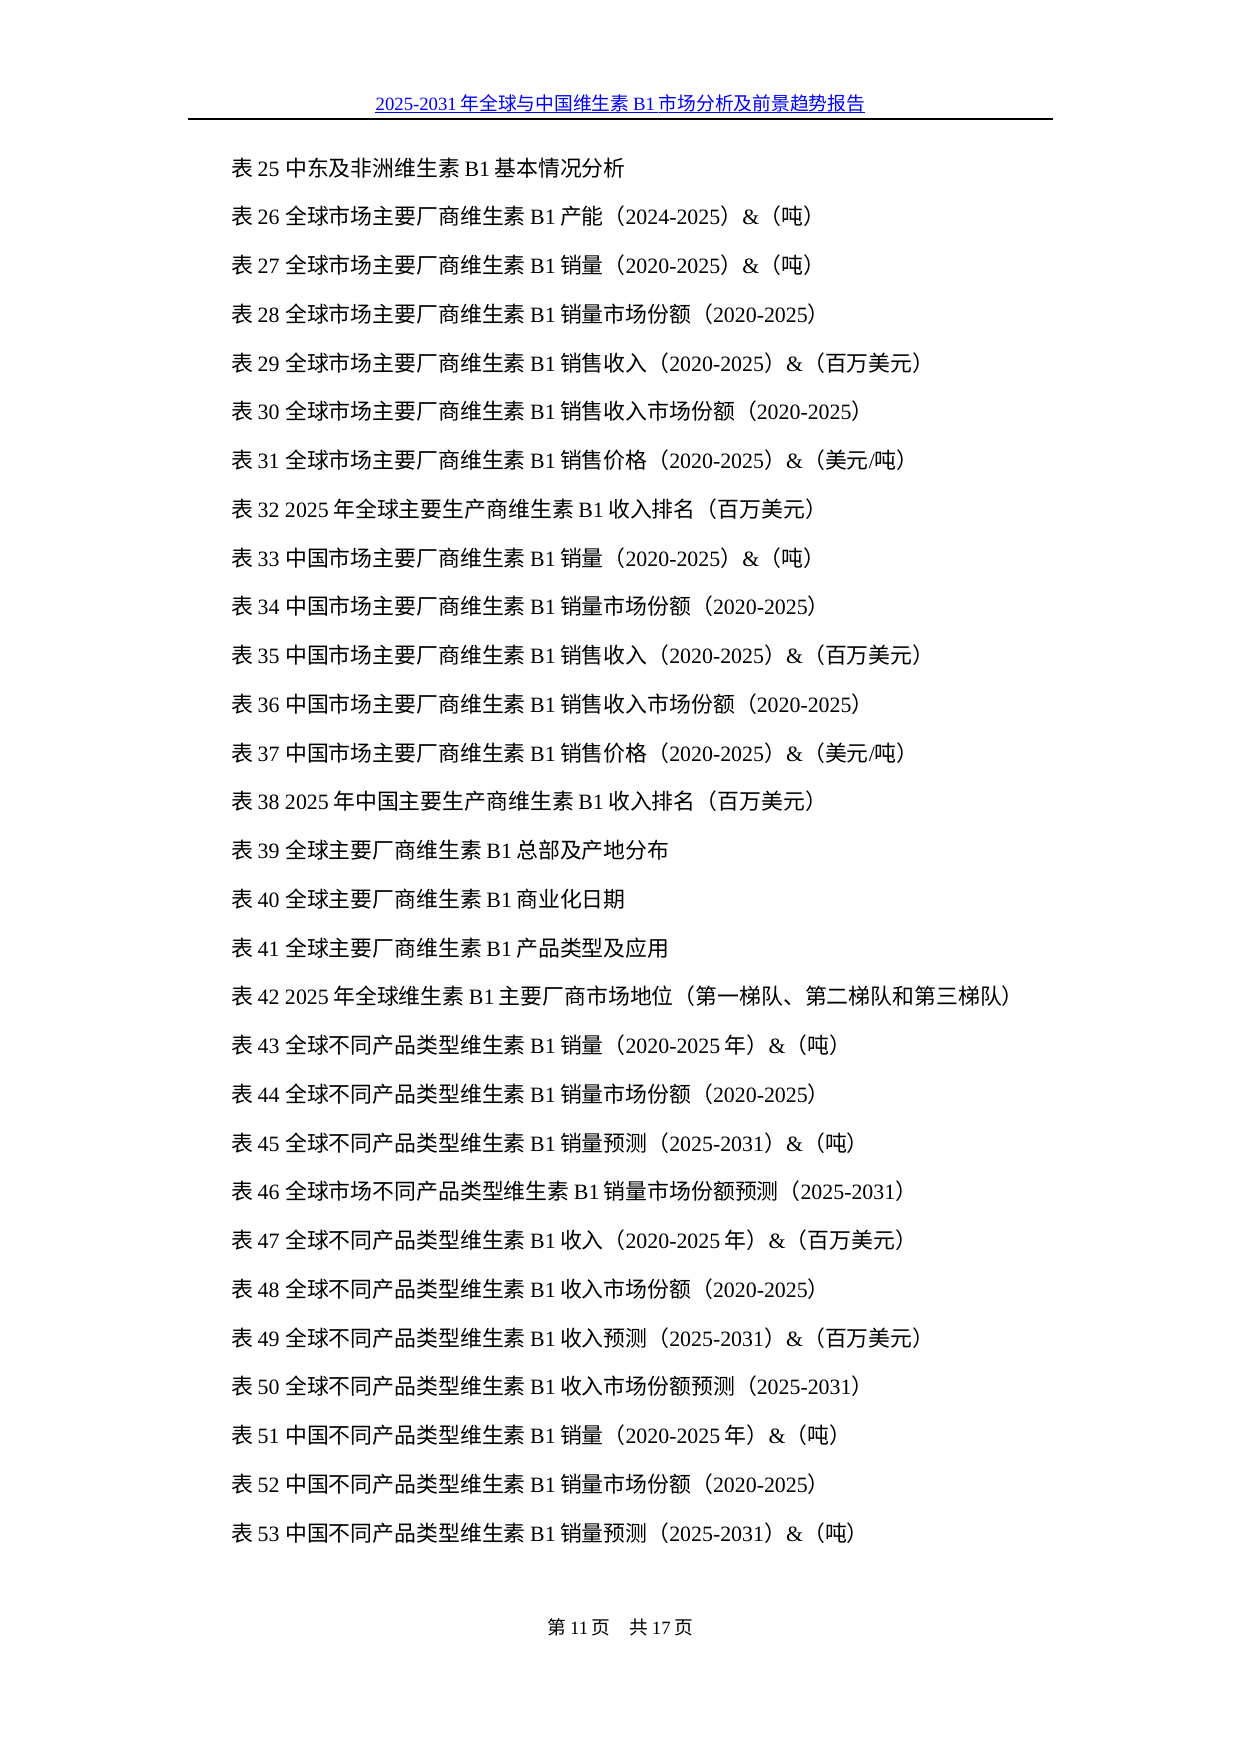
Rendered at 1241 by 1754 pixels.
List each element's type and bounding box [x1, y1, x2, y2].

text [187, 150, 1053, 1548]
